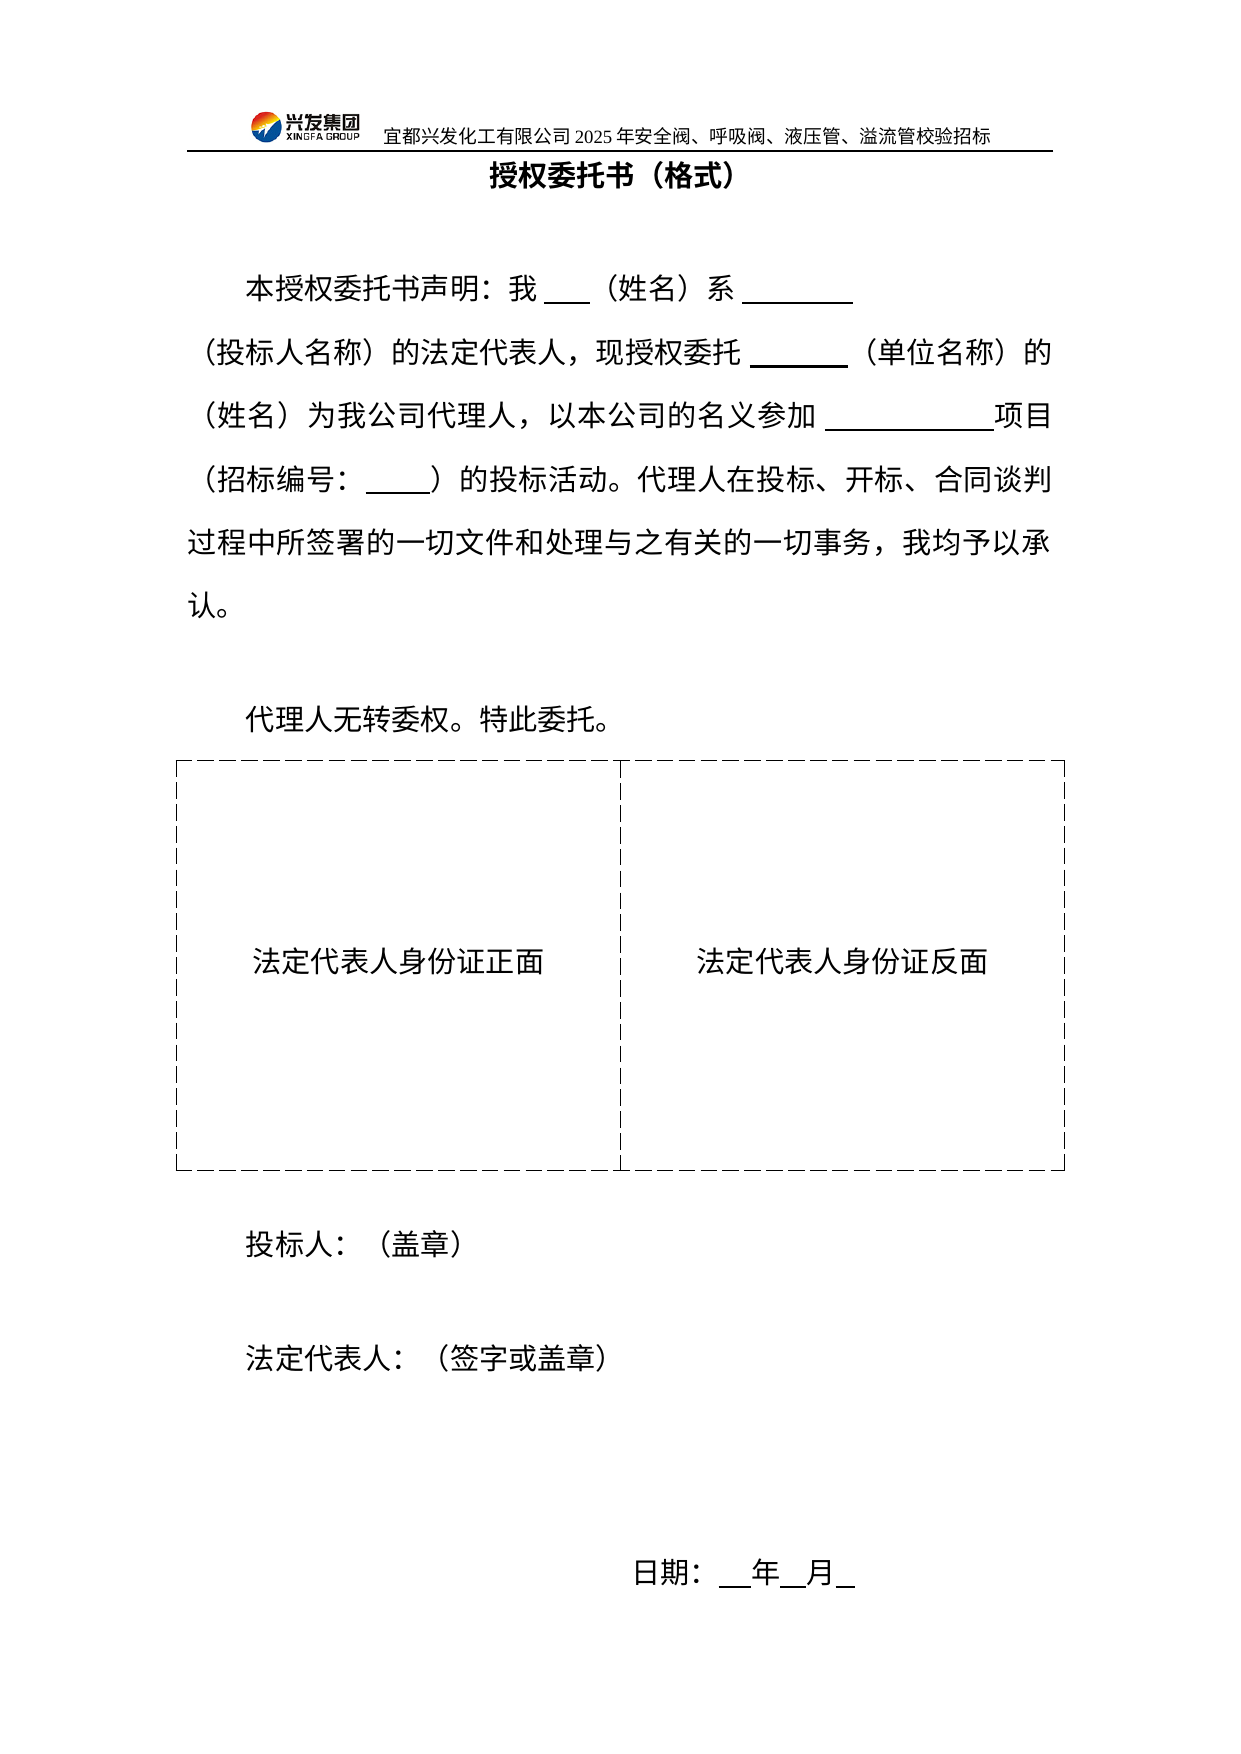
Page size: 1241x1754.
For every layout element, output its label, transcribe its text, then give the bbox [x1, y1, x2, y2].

text 本授权委托书声明：我 （姓名）系 [187, 266, 1053, 308]
text 代理人无转委权。特此委托。 [187, 697, 1053, 739]
table_header 法定代表人身份证正面 [176, 760, 620, 1170]
text 授权委托书（格式） [187, 152, 1053, 194]
text （投标人名称）的法定代表人，现授权委托 （单位名称）的 （姓名）为我公司代理人，以本公司的名义参加 项目（招标编号： ）的投标活动。代理人在投标、开标、合同谈判过程中所签署的一切文件和处理与之有关的一切事务，我均予以承认。 [187, 329, 1053, 625]
table_header 法定代表人身份证反面 [620, 760, 1064, 1170]
text 投标人：（盖章） [187, 1222, 1053, 1264]
picture [249, 110, 361, 143]
text 法定代表人：（签字或盖章） [187, 1335, 1053, 1378]
text 日期： 年 月 [187, 1550, 1053, 1592]
